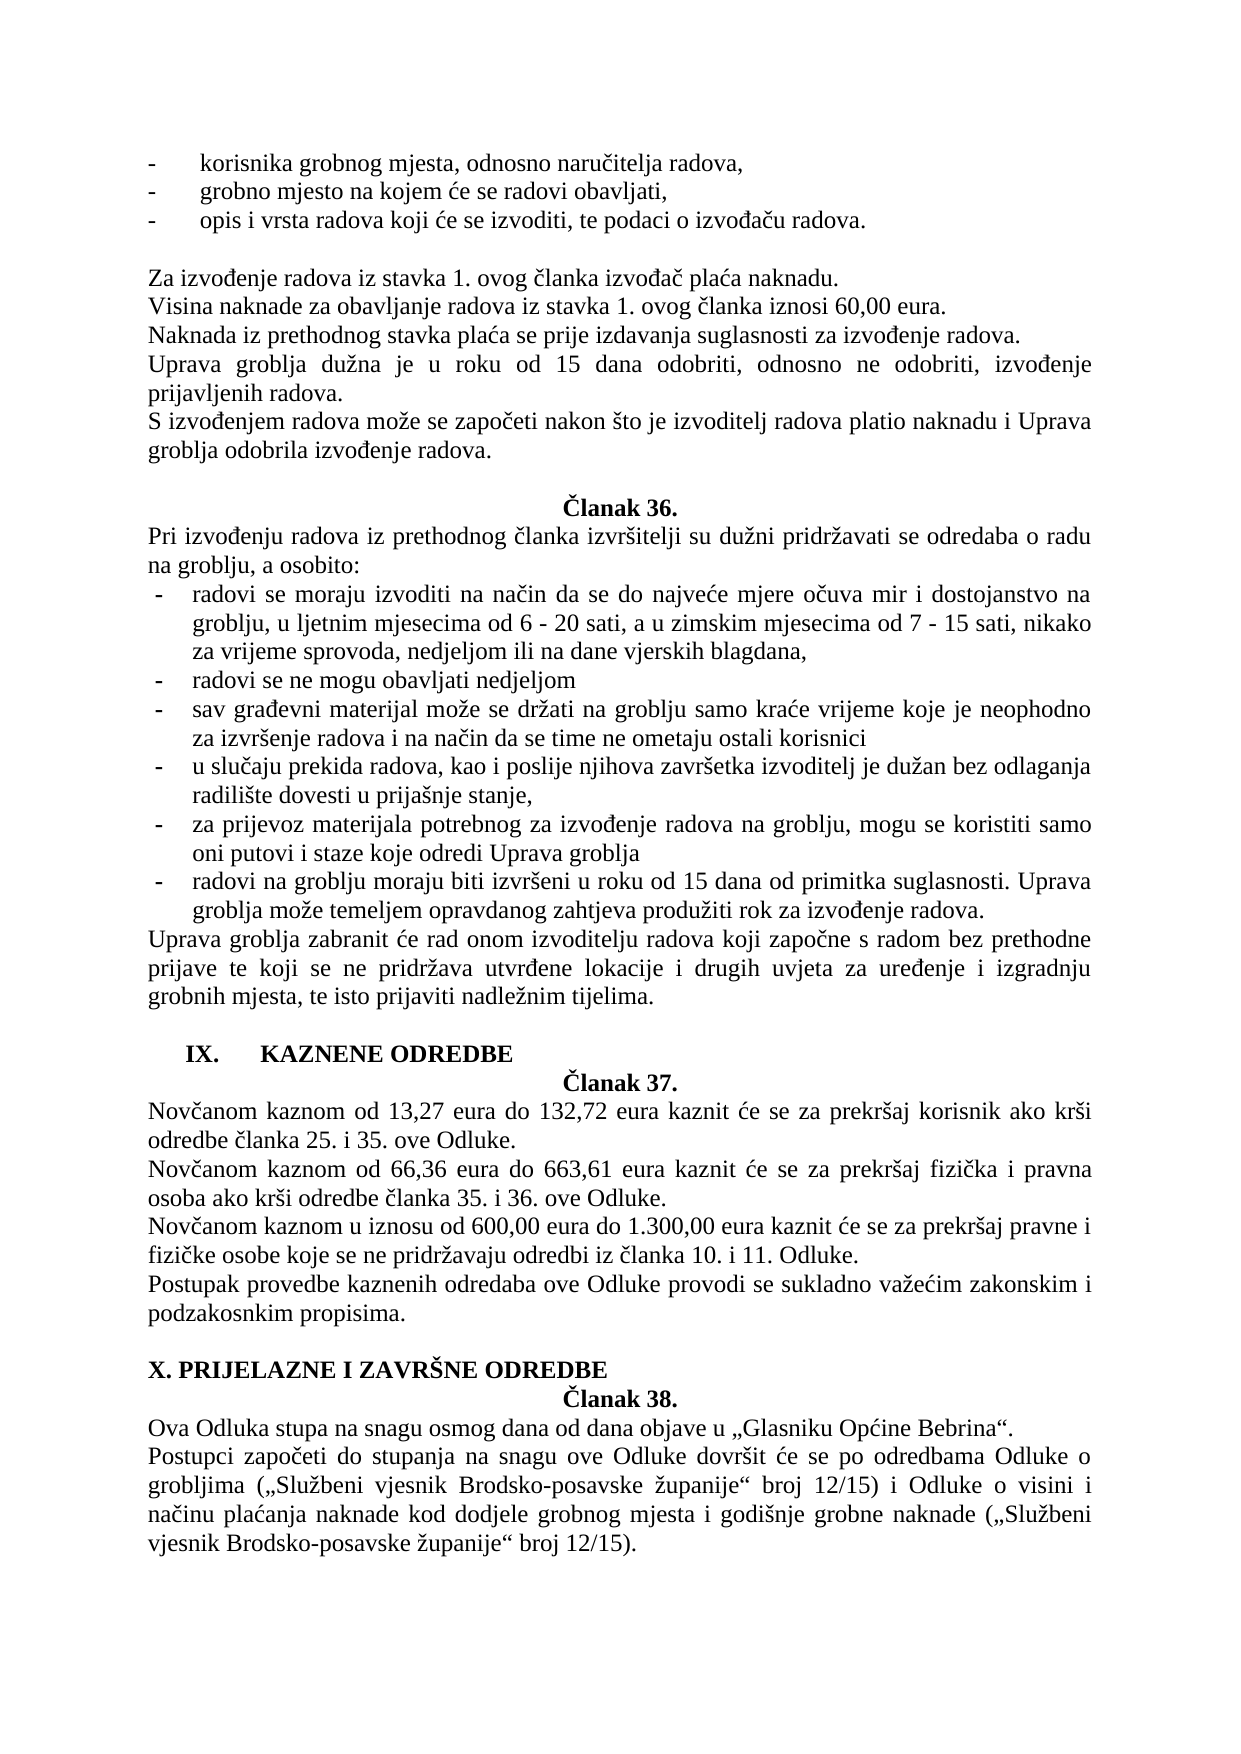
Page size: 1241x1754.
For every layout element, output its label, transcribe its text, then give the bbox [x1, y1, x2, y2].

text Novčanom kaznom od 66,36 eura do 663,61 eura kaznit će se za prekršaj fizička i pravna osoba ako krši odredbe članka 35. i 36. ove Odluke. [148, 1154, 1093, 1211]
list za prijevoz materijala potrebnog za izvođenje radova na groblju, mogu se koristiti samo oni putovi i staze koje odredi Uprava groblja [154, 809, 1093, 866]
text Uprava groblja zabranit će rad onom izvoditelju radova koji započne s radom bez prethodne prijave te koji se ne pridržava utvrđene lokacije i drugih uvjeta za uređenje i izgradnju grobnih mjesta, te isto prijaviti nadležnim tijelima. [148, 924, 1093, 1010]
list radovi se ne mogu obavljati nedjeljom [154, 665, 1093, 694]
text X. PRIJELAZNE I ZAVRŠNE ODREDBE [148, 1355, 1093, 1384]
list KAZNENE ODREDBE [185, 1039, 1093, 1068]
text Članak 37. [148, 1068, 1093, 1096]
text - opis i vrsta radova koji će se izvoditi, te podaci o izvođaču radova. [148, 205, 1093, 234]
list radovi se moraju izvoditi na način da se do najveće mjere očuva mir i dostojanstvo na groblju, u ljetnim mjesecima od 6 - 20 sati, a u zimskim mjesecima od 7 - 15 sati, nikako za vrijeme sprovoda, nedjeljom ili na dane vjerskih blagdana, [154, 579, 1093, 665]
list sav građevni materijal može se držati na groblju samo kraće vrijeme koje je neophodno za izvršenje radova i na način da se time ne ometaju ostali korisnici [154, 694, 1093, 751]
list u slučaju prekida radova, kao i poslije njihova završetka izvoditelj je dužan bez odlaganja radilište dovesti u prijašnje stanje, [154, 751, 1093, 809]
text - korisnika grobnog mjesta, odnosno naručitelja radova, [148, 148, 1093, 176]
text Novčanom kaznom u iznosu od 600,00 eura do 1.300,00 eura kaznit će se za prekršaj pravne i fizičke osobe koje se ne pridržavaju odredbi iz članka 10. i 11. Odluke. [148, 1211, 1093, 1269]
text Naknada iz prethodnog stavka plaća se prije izdavanja suglasnosti za izvođenje radova. [148, 320, 1093, 349]
text Za izvođenje radova iz stavka 1. ovog članka izvođač plaća naknadu. [148, 263, 1093, 291]
text S izvođenjem radova može se započeti nakon što je izvoditelj radova platio naknadu i Uprava groblja odobrila izvođenje radova. [148, 406, 1093, 464]
text Pri izvođenju radova iz prethodnog članka izvršitelji su dužni pridržavati se odredaba o radu na groblju, a osobito: [148, 521, 1093, 579]
list radovi na groblju moraju biti izvršeni u roku od 15 dana od primitka suglasnosti. Uprava groblja može temeljem opravdanog zahtjeva produžiti rok za izvođenje radova. [154, 866, 1093, 924]
text Novčanom kaznom od 13,27 eura do 132,72 eura kaznit će se za prekršaj korisnik ako krši odredbe članka 25. i 35. ove Odluke. [148, 1096, 1093, 1154]
text Postupci započeti do stupanja na snagu ove Odluke dovršit će se po odredbama Odluke o grobljima („Službeni vjesnik Brodsko-posavske županije“ broj 12/15) i Odluke o visini i načinu plaćanja naknade kod dodjele grobnog mjesta i godišnje grobne naknade („Službeni vjesnik Brodsko-posavske županije“ broj 12/15). [148, 1441, 1093, 1556]
text Članak 36. [148, 493, 1093, 521]
text Uprava groblja dužna je u roku od 15 dana odobriti, odnosno ne odobriti, izvođenje prijavljenih radova. [148, 349, 1093, 406]
text - grobno mjesto na kojem će se radovi obavljati, [148, 176, 1093, 205]
text Ova Odluka stupa na snagu osmog dana od dana objave u „Glasniku Općine Bebrina“. [148, 1413, 1093, 1441]
text Visina naknade za obavljanje radova iz stavka 1. ovog članka iznosi 60,00 eura. [148, 291, 1093, 320]
text Postupak provedbe kaznenih odredaba ove Odluke provodi se sukladno važećim zakonskim i podzakosnkim propisima. [148, 1269, 1093, 1326]
text Članak 38. [148, 1384, 1093, 1413]
